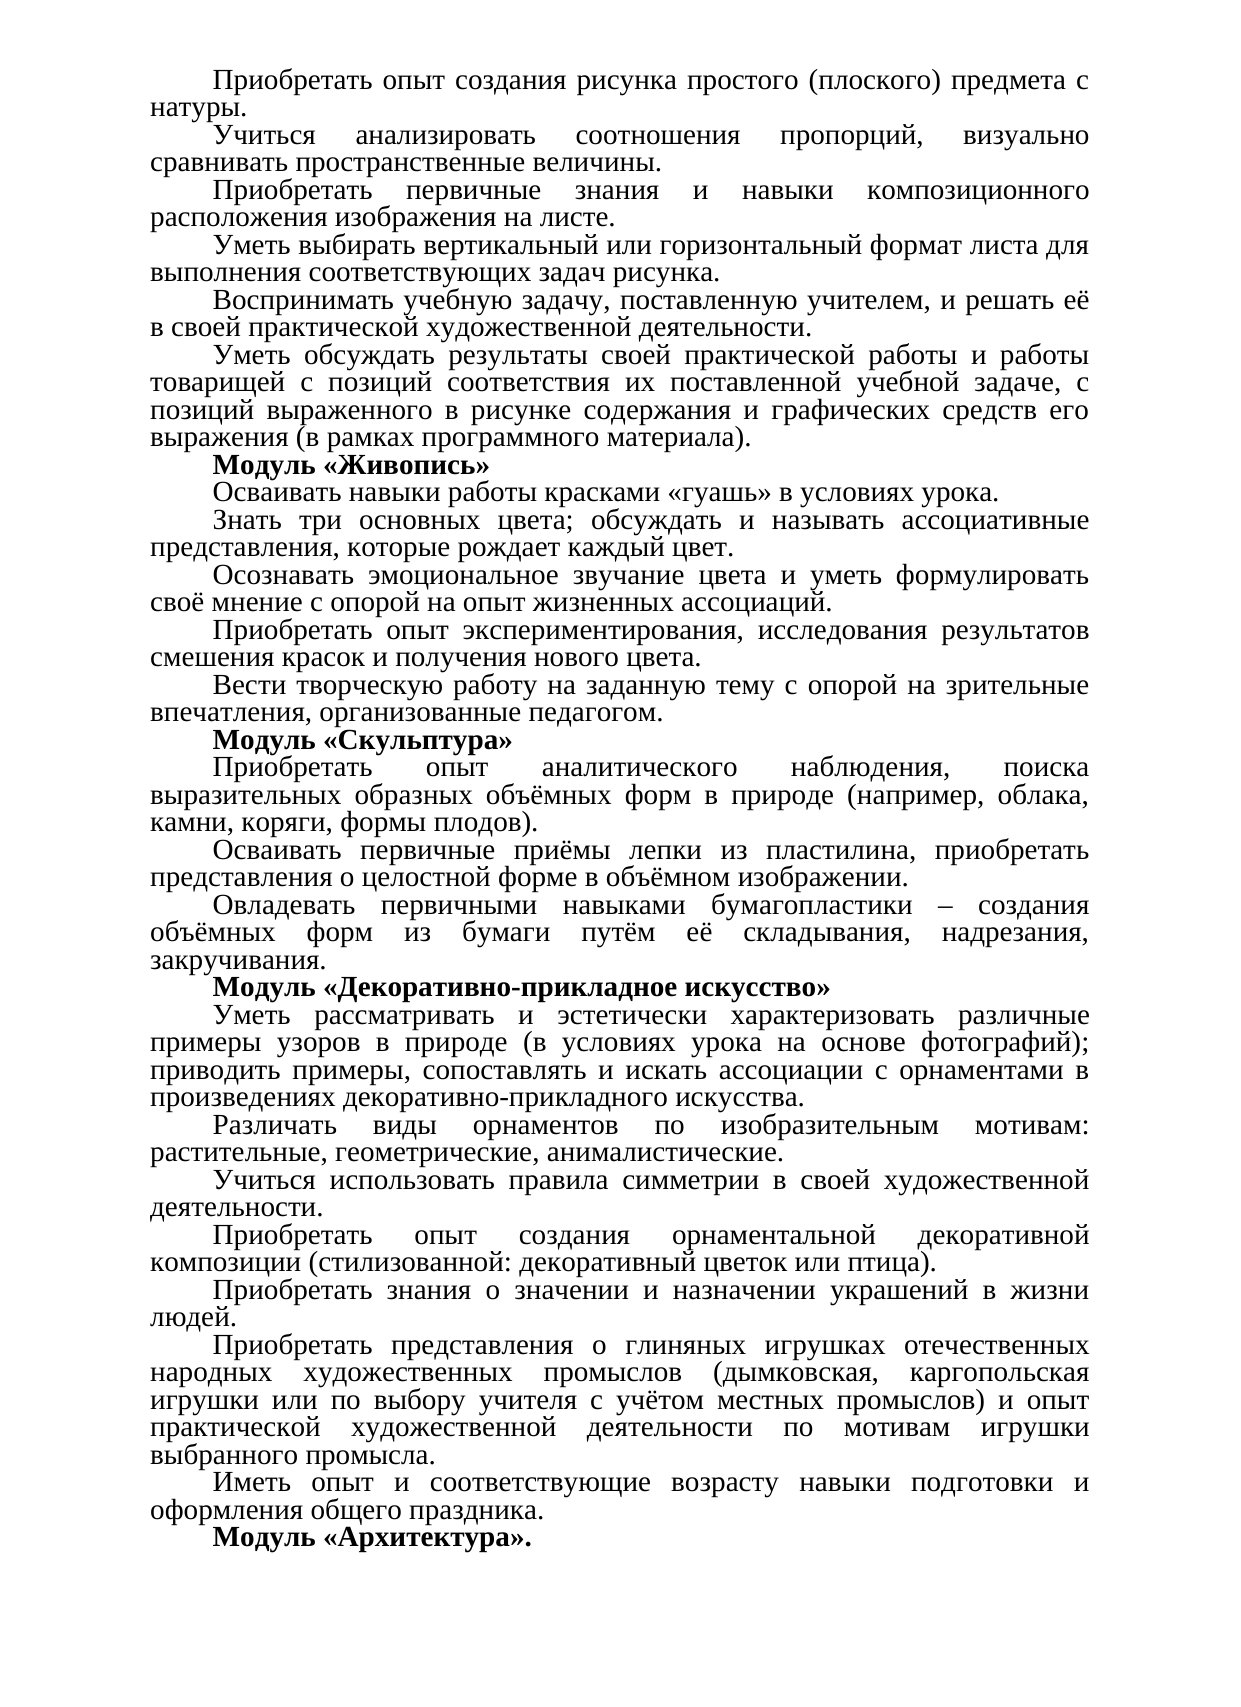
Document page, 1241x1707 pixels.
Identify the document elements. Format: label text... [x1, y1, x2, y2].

text Приобретать знания о значении и назначении украшений в жизни людей. [150, 1277, 1090, 1332]
text Уметь рассматривать и эстетически характеризовать различные примеры узоров в природе (в условиях урока на основе фотографий); приводить примеры, сопоставлять и искать ассоциации с орнаментами в произведениях декоративно-прикладного искусства. [150, 1002, 1090, 1112]
text Приобретать первичные знания и навыки композиционного расположения изображения на листе. [150, 177, 1090, 232]
text Модуль «Архитектура». [150, 1525, 1090, 1552]
text Приобретать представления о глиняных игрушках отечественных народных художественных промыслов (дымковская, каргопольская игрушки или по выбору учителя с учётом местных промыслов) и опыт практической художественной деятельности по мотивам игрушки выбранного промысла. [150, 1332, 1090, 1470]
text Модуль «Живопись» [150, 452, 1090, 480]
text Овладевать первичными навыками бумагопластики – создания объёмных форм из бумаги путём её складывания, надрезания, закручивания. [150, 892, 1090, 975]
text Уметь выбирать вертикальный или горизонтальный формат листа для выполнения соответствующих задач рисунка. [150, 232, 1090, 287]
text Различать виды орнаментов по изобразительным мотивам: растительные, геометрические, анималистические. [150, 1112, 1090, 1167]
text Вести творческую работу на заданную тему с опорой на зрительные впечатления, организованные педагогом. [150, 672, 1090, 727]
text Приобретать опыт экспериментирования, исследования результатов смешения красок и получения нового цвета. [150, 617, 1090, 672]
text Воспринимать учебную задачу, поставленную учителем, и решать её в своей практической художественной деятельности. [150, 287, 1090, 342]
text Знать три основных цвета; обсуждать и называть ассоциативные представления, которые рождает каждый цвет. [150, 507, 1090, 562]
text Модуль «Скульптура» [150, 727, 1090, 755]
text Учиться использовать правила симметрии в своей художественной деятельности. [150, 1167, 1090, 1222]
text Иметь опыт и соответствующие возрасту навыки подготовки и оформления общего праздника. [150, 1470, 1090, 1525]
text Осваивать навыки работы красками «гуашь» в условиях урока. [150, 480, 1090, 507]
text Приобретать опыт аналитического наблюдения, поиска выразительных образных объёмных форм в природе (например, облака, камни, коряги, формы плодов). [150, 755, 1090, 837]
text Приобретать опыт создания рисунка простого (плоского) предмета с натуры. [150, 67, 1090, 122]
text Осваивать первичные приёмы лепки из пластилина, приобретать представления о целостной форме в объёмном изображении. [150, 837, 1090, 892]
text Модуль «Декоративно-прикладное искусство» [150, 975, 1090, 1002]
text Уметь обсуждать результаты своей практической работы и работы товарищей с позиций соответствия их поставленной учебной задаче, с позиций выраженного в рисунке содержания и графических средств его выражения (в рамках программного материала). [150, 342, 1090, 452]
text Приобретать опыт создания орнаментальной декоративной композиции (стилизованной: декоративный цветок или птица). [150, 1222, 1090, 1277]
text Учиться анализировать соотношения пропорций, визуально сравнивать пространственные величины. [150, 122, 1090, 177]
text Осознавать эмоциональное звучание цвета и уметь формулировать своё мнение с опорой на опыт жизненных ассоциаций. [150, 562, 1090, 617]
